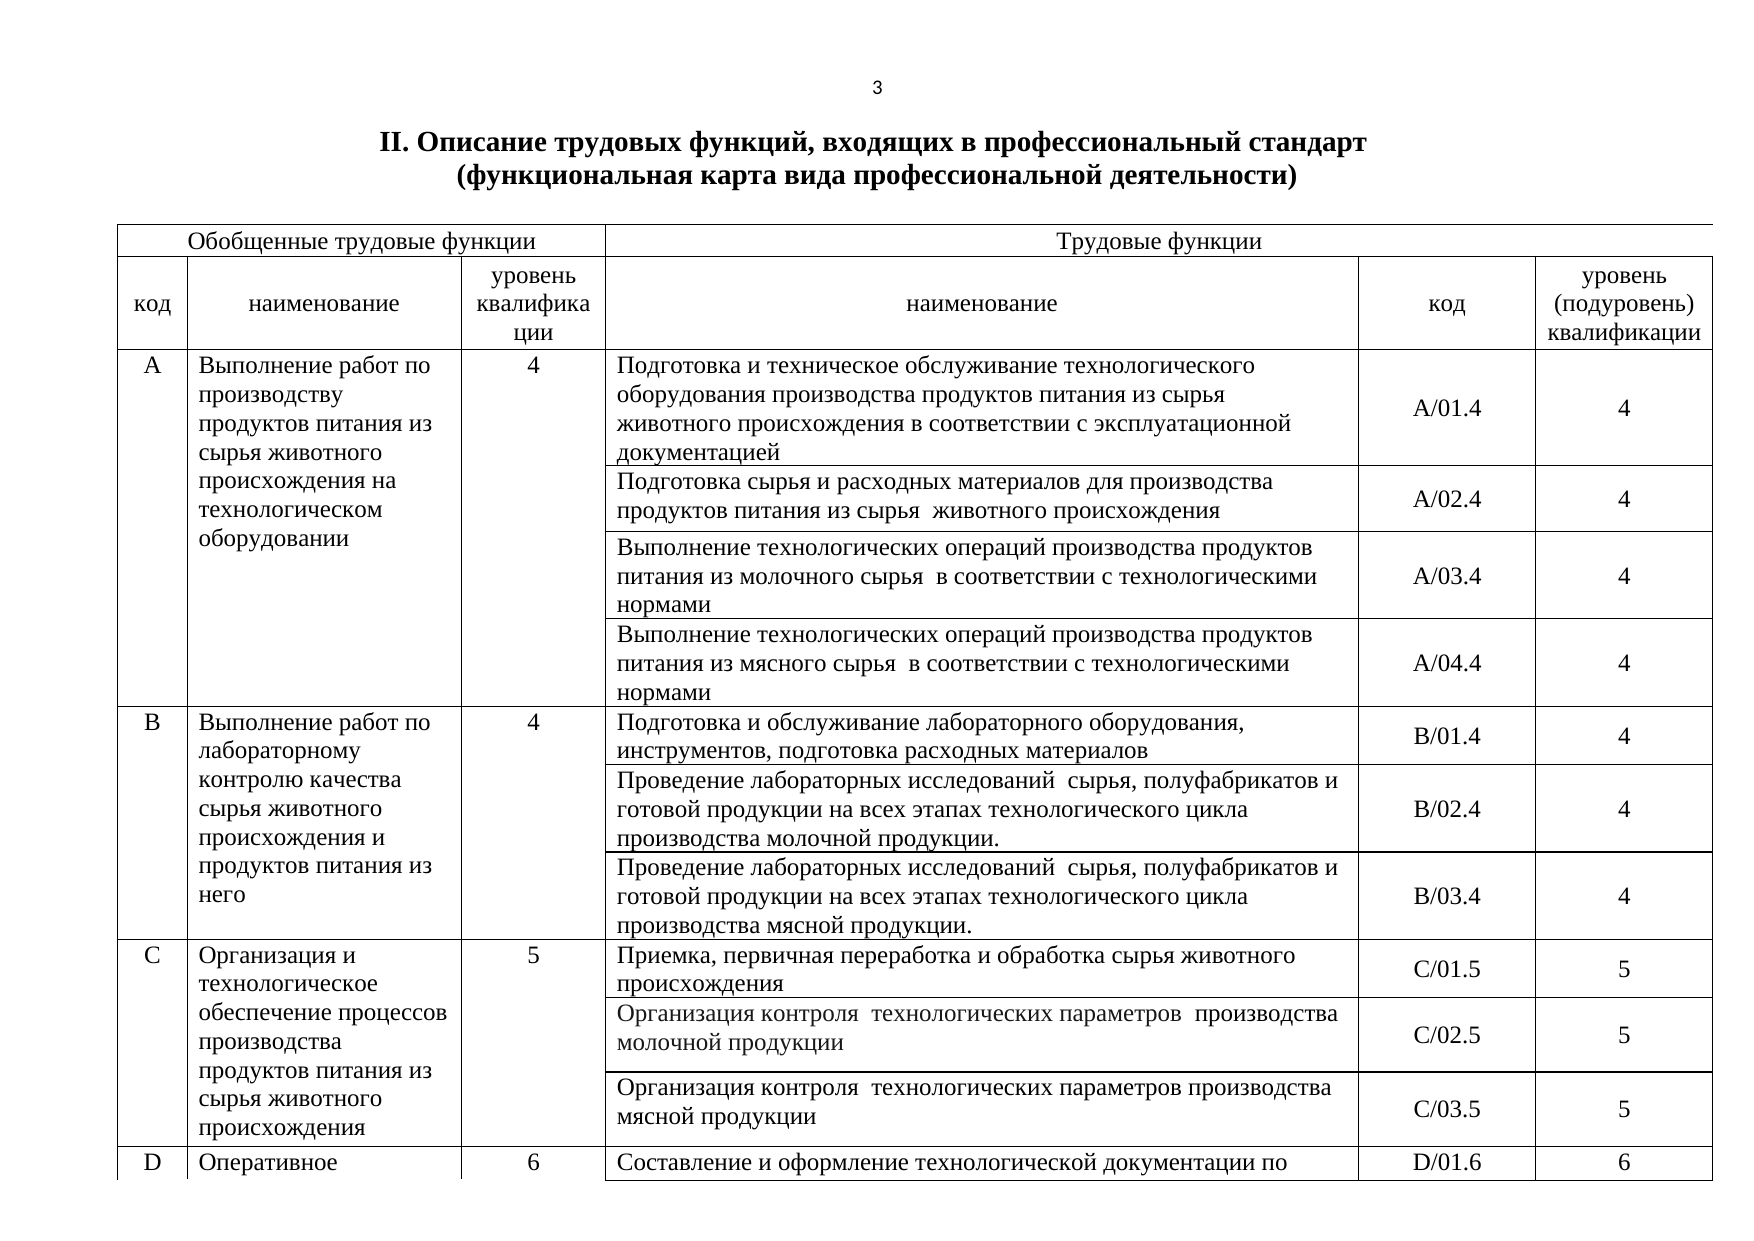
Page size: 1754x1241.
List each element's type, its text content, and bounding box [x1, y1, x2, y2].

table_cell В/01.4 [1359, 707, 1535, 764]
table_cell А/02.4 [1359, 466, 1535, 531]
table_cell уровень (подуровень) квалификации [1536, 257, 1712, 349]
table_cell А [118, 350, 187, 706]
table_cell наименование [606, 257, 1358, 349]
table_cell уровень квалификации [462, 257, 605, 349]
table_cell код [118, 257, 187, 349]
table_cell Выполнение технологических операций производства продуктов питания из молочного сырья в соответствии с технологическими нормами [606, 532, 1358, 618]
table_cell 4 [1536, 707, 1712, 764]
text II. Описание трудовых функций, входящих в профессиональный стандарт (функциональная карта вида профессиональной деятельности) [118, 124, 1636, 191]
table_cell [606, 1147, 1358, 1180]
table_cell 4 [1536, 466, 1712, 531]
table_cell А/01.4 [1359, 350, 1535, 465]
table_cell В/03.4 [1359, 853, 1535, 939]
table_cell D [118, 1147, 187, 1180]
table_cell В/02.4 [1359, 765, 1535, 851]
table_cell 4 [1536, 765, 1712, 851]
table_cell Подготовка и обслуживание лабораторного оборудования, инструментов, подготовка расходных материалов [606, 707, 1358, 764]
table_cell А/03.4 [1359, 532, 1535, 618]
table_cell Выполнение технологических операций производства продуктов питания из мясного сырья в соответствии с технологическими нормами [606, 619, 1358, 706]
table_cell 5 [1536, 998, 1712, 1071]
table_cell 6 [1536, 1147, 1712, 1180]
table_cell Выполнение работ по производству продуктов питания из сырья животного происхождения на технологическом оборудовании [188, 350, 461, 706]
table_cell Выполнение работ по лабораторному контролю качества сырья животного происхождения и продуктов питания из него [188, 707, 461, 939]
table_cell Подготовка и техническое обслуживание технологического оборудования производства продуктов питания из сырья животного происхождения в соответствии с эксплуатационной документацией [606, 350, 1358, 465]
table_cell Подготовка сырья и расходных материалов для производства продуктов питания из сырья животного происхождения [606, 466, 1358, 531]
table_cell С/02.5 [1359, 998, 1535, 1071]
table_cell Проведение лабораторных исследований сырья, полуфабрикатов и готовой продукции на всех этапах технологического цикла производства мясной продукции. [606, 853, 1358, 939]
table_cell 6 [461, 1147, 605, 1180]
table_cell 4 [462, 707, 605, 939]
table_cell С/01.5 [1359, 940, 1535, 997]
table_cell Приемка, первичная переработка и обработка сырья животного происхождения [606, 940, 1358, 997]
table_cell Организация контроля технологических параметров производства мясной продукции [606, 1073, 1358, 1146]
table_cell 4 [1536, 350, 1712, 465]
table_cell 5 [462, 940, 605, 1146]
table_cell D/01.6 [1359, 1147, 1535, 1180]
table_cell 4 [1536, 853, 1712, 939]
table_cell Проведение лабораторных исследований сырья, полуфабрикатов и готовой продукции на всех этапах технологического цикла производства молочной продукции. [606, 765, 1358, 851]
table_cell С/03.5 [1359, 1073, 1535, 1146]
table_cell А/04.4 [1359, 619, 1535, 706]
table_cell 5 [1536, 1073, 1712, 1146]
table_cell С [118, 940, 187, 1146]
table_cell наименование [188, 257, 461, 349]
table_cell 4 [1536, 619, 1712, 706]
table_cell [187, 1147, 461, 1180]
table_cell 4 [462, 350, 605, 706]
table_cell Организация контроля технологических параметров производства молочной продукции [606, 998, 1358, 1071]
table_cell В [118, 707, 187, 939]
table_header Трудовые функции [606, 225, 1713, 256]
table_header Обобщенные трудовые функции [118, 225, 605, 256]
table_cell 5 [1536, 940, 1712, 997]
table_cell Организация и технологическое обеспечение процессов производства продуктов питания из сырья животного происхождения [188, 940, 461, 1146]
table_cell 4 [1536, 532, 1712, 618]
table_cell код [1359, 257, 1535, 349]
